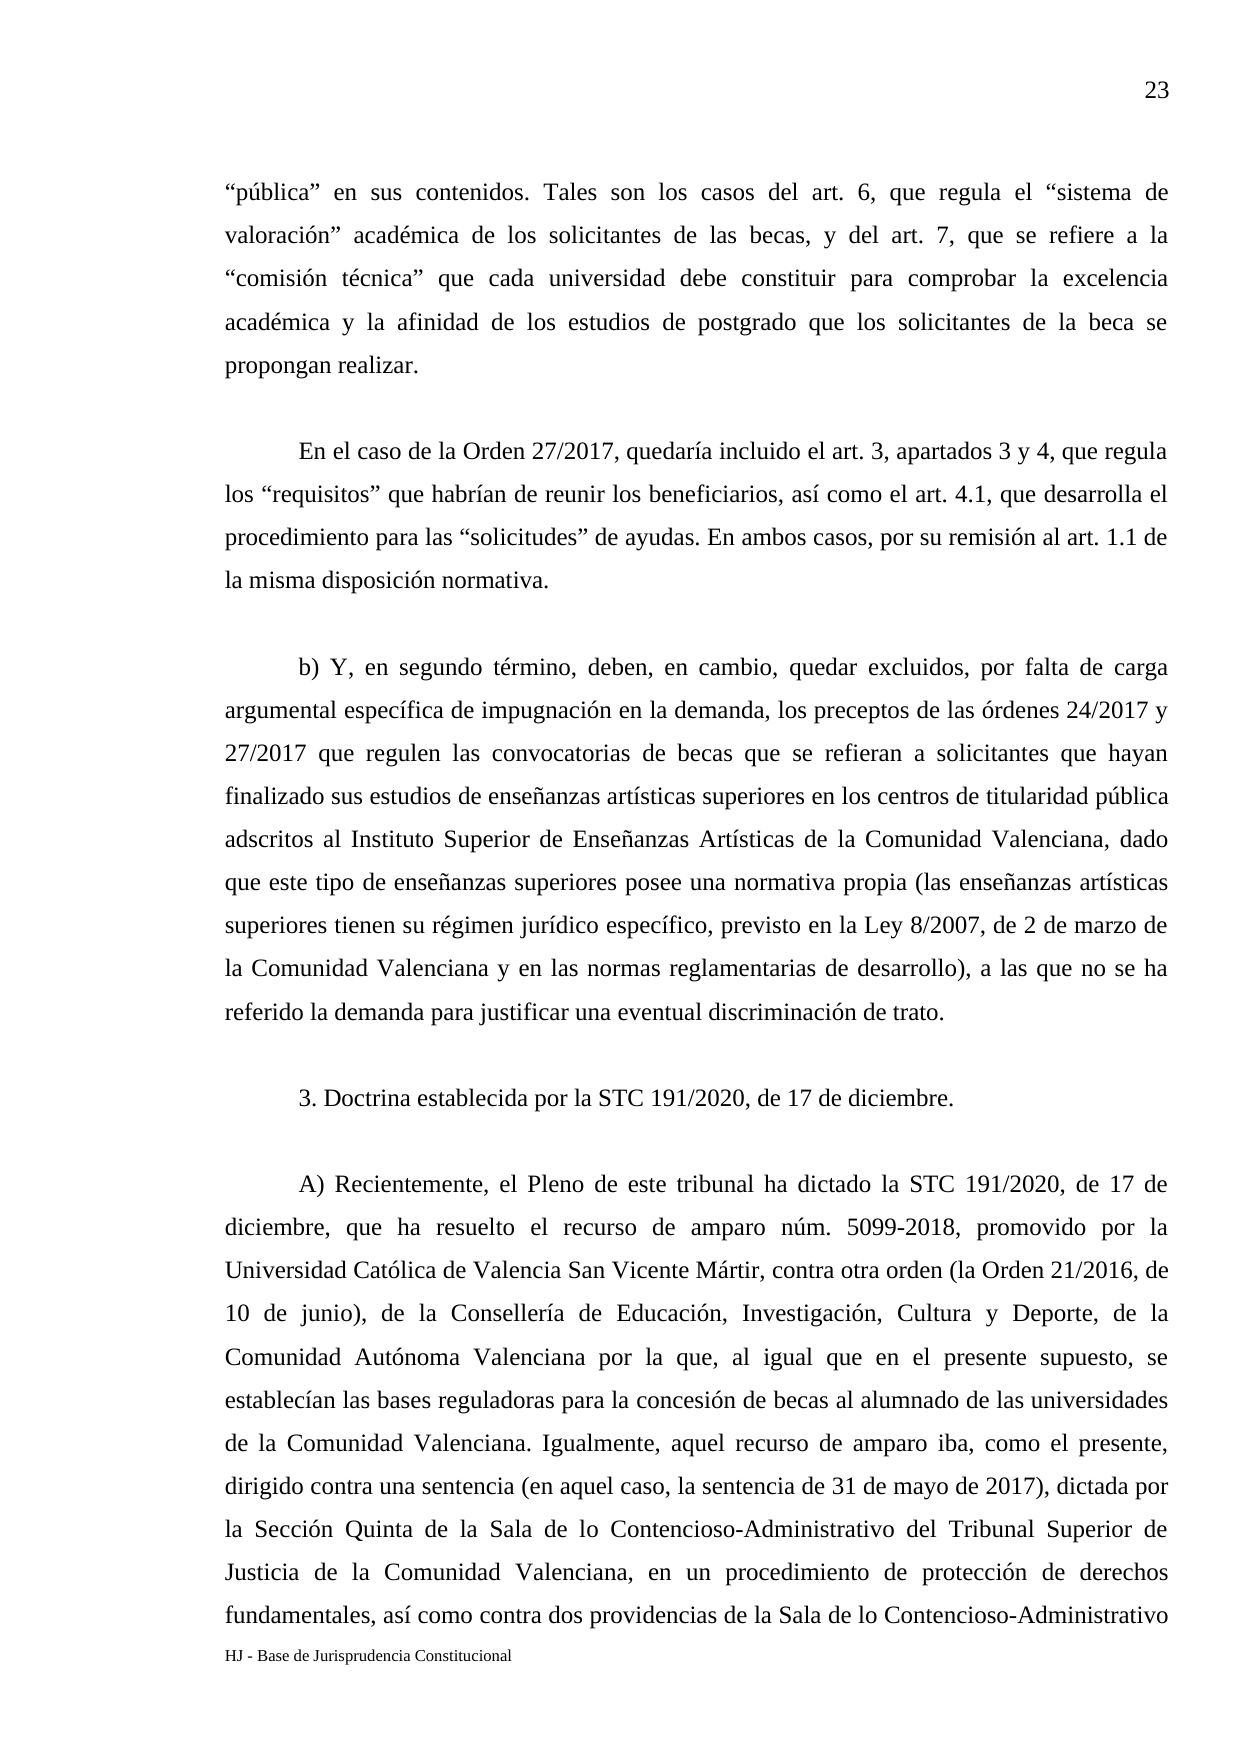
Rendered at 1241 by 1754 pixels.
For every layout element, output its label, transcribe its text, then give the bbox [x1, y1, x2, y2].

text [224, 1169, 1169, 1629]
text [224, 177, 1169, 378]
text En el caso de la Orden 27/2017, quedaría incluido el art. 3, apartados 3 y 4, que regula los “requisitos” que habrían de reunir los beneficiarios, así como el art. 4.1, que desarrolla el procedimiento para las “solicitudes” de ayudas. En ambos casos, por su remisión al art. 1.1 de la misma disposición normativa. [224, 436, 1169, 594]
text 3. Doctrina establecida por la STC 191/2020, de 17 de diciembre. [224, 1083, 1169, 1112]
text b) Y, en segundo término, deben, en cambio, quedar excluidos, por falta de carga argumental específica de impugnación en la demanda, los preceptos de las órdenes 24/2017 y 27/2017 que regulen las convocatorias de becas que se refieran a solicitantes que hayan finalizado sus estudios de enseñanzas artísticas superiores en los centros de titularidad pública adscritos al Instituto Superior de Enseñanzas Artísticas de la Comunidad Valenciana, dado que este tipo de enseñanzas superiores posee una normativa propia (las enseñanzas artísticas superiores tienen su régimen jurídico específico, previsto en la Ley 8/2007, de 2 de marzo de la Comunidad Valenciana y en las normas reglamentarias de desarrollo), a las que no se ha referido la demanda para justificar una eventual discriminación de trato. [224, 652, 1169, 1025]
